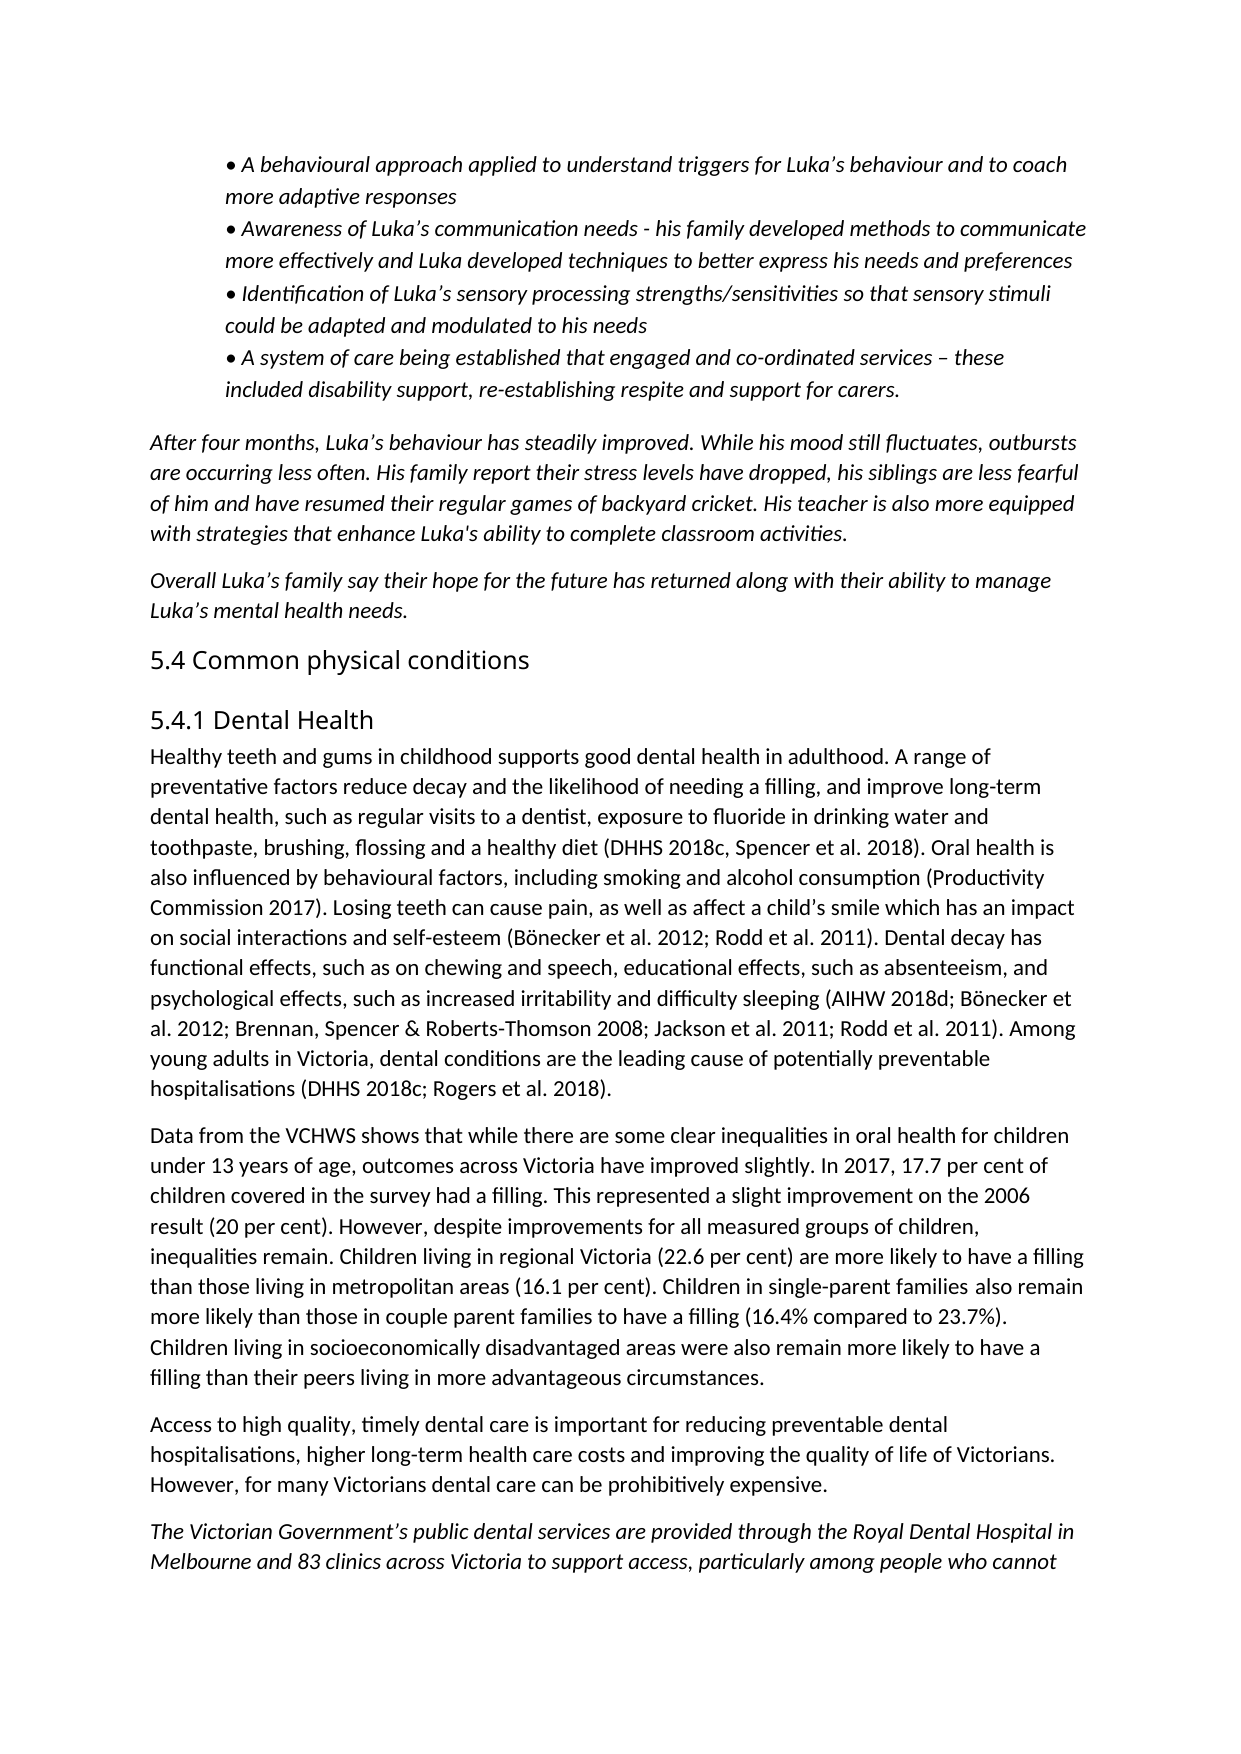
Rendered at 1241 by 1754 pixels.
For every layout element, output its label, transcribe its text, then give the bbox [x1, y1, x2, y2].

text Data from the VCHWS shows that while there are some clear inequalities in oral health for children under 13 years of age, outcomes across Victoria have improved slightly. In 2017, 17.7 per cent of children covered in the survey had a filling. This represented a slight improvement on the 2006 result (20 per cent). However, despite improvements for all measured groups of children, inequalities remain. Children living in regional Victoria (22.6 per cent) are more likely to have a filling than those living in metropolitan areas (16.1 per cent). Children in single-parent families also remain more likely than those in couple parent families to have a filling (16.4% compared to 23.7%). Children living in socioeconomically disadvantaged areas were also remain more likely to have a filling than their peers living in more advantageous circumstances. [150, 1121, 1090, 1391]
text Access to high quality, timely dental care is important for reducing preventable dental hospitalisations, higher long-term health care costs and improving the quality of life of Victorians. However, for many Victorians dental care can be prohibitively expensive. [150, 1410, 1090, 1498]
text After four months, Luka’s behaviour has steadily improved. While his mood still fluctuates, outbursts are occurring less often. His family report their stress levels have dropped, his siblings are less fearful of him and have resumed their regular games of backyard cricket. His teacher is also more equipped with strategies that enhance Luka's ability to complete classroom activities. [150, 428, 1090, 547]
text Overall Luka’s family say their hope for the future has returned along with their ability to manage Luka’s mental health needs. [150, 566, 1090, 624]
list • A behavioural approach applied to understand triggers for Luka’s behaviour and to coach more adaptive responses [225, 150, 1090, 210]
list • A system of care being established that engaged and co-ordinated services – these included disability support, re-establishing respite and support for carers. [225, 343, 1090, 403]
subtitle 5.4.1 Dental Health [150, 703, 1090, 737]
text Healthy teeth and gums in childhood supports good dental health in adulthood. A range of preventative factors reduce decay and the likelihood of needing a filling, and improve long-term dental health, such as regular visits to a dentist, exposure to fluoride in drinking water and toothpaste, brushing, flossing and a healthy diet (DHHS 2018c, Spencer et al. 2018). Oral health is also influenced by behavioural factors, including smoking and alcohol consumption (Productivity Commission 2017). Losing teeth can cause pain, as well as affect a child’s smile which has an impact on social interactions and self-esteem (Bönecker et al. 2012; Rodd et al. 2011). Dental decay has functional effects, such as on chewing and speech, educational effects, such as absenteeism, and psychological effects, such as increased irritability and difficulty sleeping (AIHW 2018d; Bönecker et al. 2012; Brennan, Spencer & Roberts-Thomson 2008; Jackson et al. 2011; Rodd et al. 2011). Among young adults in Victoria, dental conditions are the leading cause of potentially preventable hospitalisations (DHHS 2018c; Rogers et al. 2018). [150, 742, 1090, 1102]
list • Identification of Luka’s sensory processing strengths/sensitivities so that sensory stimuli could be adapted and modulated to his needs [225, 279, 1090, 339]
list • Awareness of Luka’s communication needs - his family developed methods to communicate more effectively and Luka developed techniques to better express his needs and preferences [225, 214, 1090, 274]
subtitle 5.4 Common physical conditions [150, 643, 1090, 677]
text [150, 1517, 1090, 1575]
